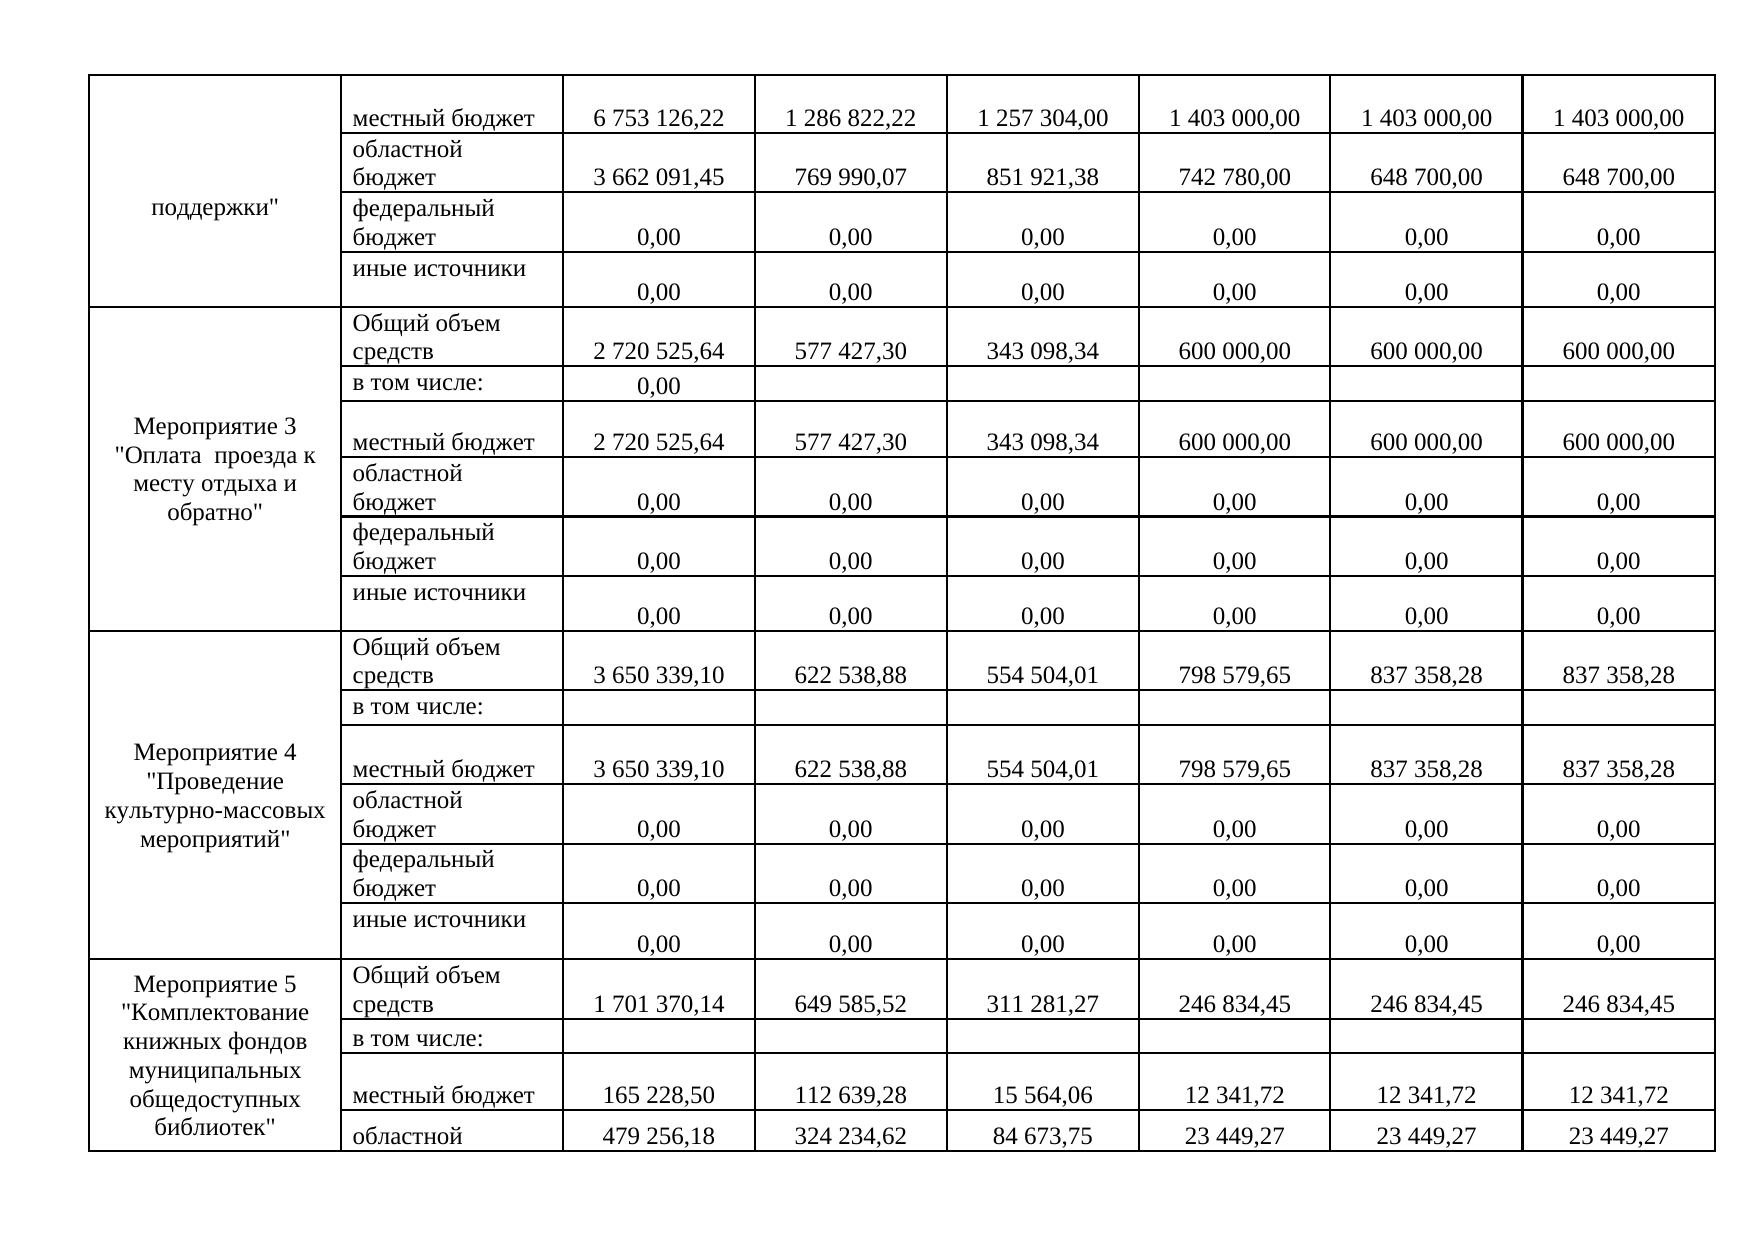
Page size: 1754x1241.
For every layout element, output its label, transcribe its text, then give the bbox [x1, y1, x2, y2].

table_cell 0,00 [756, 458, 946, 515]
table_cell 1 701 370,14 [564, 960, 754, 1018]
table_cell 3 650 339,10 [564, 632, 754, 689]
table_cell 23 449,27 [1331, 1111, 1521, 1149]
table_cell 0,00 [756, 577, 946, 629]
table_cell 0,00 [1140, 904, 1329, 958]
table_cell 622 538,88 [756, 726, 946, 783]
table_cell местный бюджет [342, 402, 562, 456]
table_cell 742 780,00 [1140, 134, 1329, 191]
table_cell [756, 1020, 946, 1052]
table_cell 165 228,50 [564, 1054, 754, 1108]
table_cell 1 403 000,00 [1331, 76, 1521, 132]
table_cell 0,00 [756, 785, 946, 842]
table_cell 23 449,27 [1524, 1111, 1714, 1149]
table_cell 0,00 [948, 785, 1138, 842]
table_cell 798 579,65 [1140, 632, 1329, 689]
table_cell 648 700,00 [1524, 134, 1714, 191]
table_cell 0,00 [756, 845, 946, 902]
table_cell 0,00 [1140, 577, 1329, 629]
table_cell [756, 367, 946, 399]
table_cell 0,00 [1524, 253, 1714, 306]
table_cell федеральный бюджет [342, 193, 562, 251]
table_cell местный бюджет [342, 1054, 562, 1108]
table_cell 0,00 [564, 845, 754, 902]
table_cell Мероприятие 5 "Комплектование книжных фондов муниципальных общедоступных библиотек" [90, 960, 340, 1149]
table_cell 0,00 [564, 577, 754, 629]
table_cell 851 921,38 [948, 134, 1138, 191]
table_cell 0,00 [948, 193, 1138, 251]
table_cell [948, 367, 1138, 399]
table_cell Общий объем средств [342, 960, 562, 1018]
table_cell 769 990,07 [756, 134, 946, 191]
table_cell 0,00 [1331, 577, 1521, 629]
table_cell 0,00 [756, 193, 946, 251]
table_cell 798 579,65 [1140, 726, 1329, 783]
table_cell [1140, 691, 1329, 723]
table_cell [1331, 1020, 1521, 1052]
table_cell 0,00 [1524, 785, 1714, 842]
table_cell 84 673,75 [948, 1111, 1138, 1149]
table_cell [756, 691, 946, 723]
table_cell 0,00 [564, 253, 754, 306]
table_cell 0,00 [1140, 193, 1329, 251]
table_cell [1140, 1020, 1329, 1052]
table_cell 1 257 304,00 [948, 76, 1138, 132]
table_cell [1331, 691, 1521, 723]
table_cell 0,00 [756, 253, 946, 306]
table_cell 837 358,28 [1524, 632, 1714, 689]
table_cell 0,00 [1140, 458, 1329, 515]
table_cell 12 341,72 [1524, 1054, 1714, 1108]
table_cell 600 000,00 [1331, 402, 1521, 456]
table_cell 246 834,45 [1331, 960, 1521, 1018]
table_cell 0,00 [1331, 458, 1521, 515]
table_cell 0,00 [1331, 845, 1521, 902]
table_cell 311 281,27 [948, 960, 1138, 1018]
table_cell 0,00 [948, 458, 1138, 515]
table_cell 0,00 [948, 518, 1138, 575]
table_cell 324 234,62 [756, 1111, 946, 1149]
table_cell 0,00 [948, 577, 1138, 629]
table_cell 343 098,34 [948, 308, 1138, 365]
table_cell 600 000,00 [1140, 402, 1329, 456]
table_cell 0,00 [564, 367, 754, 399]
table_cell 554 504,01 [948, 632, 1138, 689]
table_cell 0,00 [1524, 518, 1714, 575]
table_cell 2 720 525,64 [564, 308, 754, 365]
table_cell иные источники [342, 253, 562, 306]
table_cell 622 538,88 [756, 632, 946, 689]
table_cell 0,00 [1140, 845, 1329, 902]
table_cell 0,00 [1524, 904, 1714, 958]
table_cell Общий объем средств [342, 632, 562, 689]
table_cell Мероприятие 4 "Проведение культурно-массовых мероприятий" [90, 632, 340, 958]
table_cell 577 427,30 [756, 402, 946, 456]
table_cell федеральный бюджет [342, 845, 562, 902]
table_cell иные источники [342, 904, 562, 958]
table_cell 2 720 525,64 [564, 402, 754, 456]
table_cell федеральный бюджет [342, 518, 562, 575]
table_cell 0,00 [1524, 458, 1714, 515]
table_cell 554 504,01 [948, 726, 1138, 783]
table_cell [948, 691, 1138, 723]
table_cell 112 639,28 [756, 1054, 946, 1108]
table_cell [564, 691, 754, 723]
table_cell 837 358,28 [1524, 726, 1714, 783]
table_cell 3 650 339,10 [564, 726, 754, 783]
table_cell 0,00 [1331, 193, 1521, 251]
table_cell 0,00 [1524, 845, 1714, 902]
table_cell 0,00 [1524, 577, 1714, 629]
table_cell [1524, 1020, 1714, 1052]
table_cell 0,00 [756, 518, 946, 575]
table_cell 0,00 [1331, 253, 1521, 306]
table_cell 648 700,00 [1331, 134, 1521, 191]
table_cell местный бюджет [342, 726, 562, 783]
table_cell 12 341,72 [1331, 1054, 1521, 1108]
table_cell в том числе: [342, 367, 562, 399]
table_cell 837 358,28 [1331, 632, 1521, 689]
table_cell [564, 1020, 754, 1052]
table_cell 0,00 [564, 518, 754, 575]
table_cell 0,00 [948, 904, 1138, 958]
table_cell [1140, 367, 1329, 399]
table_cell 343 098,34 [948, 402, 1138, 456]
table_cell 246 834,45 [1524, 960, 1714, 1018]
table_cell 0,00 [564, 785, 754, 842]
table_cell 0,00 [1140, 785, 1329, 842]
table_cell [948, 1020, 1138, 1052]
table_cell 23 449,27 [1140, 1111, 1329, 1149]
table_cell 0,00 [564, 904, 754, 958]
table_cell 0,00 [1524, 193, 1714, 251]
table_cell 1 286 822,22 [756, 76, 946, 132]
table_cell в том числе: [342, 691, 562, 723]
table_cell 0,00 [1331, 518, 1521, 575]
table_cell 0,00 [756, 904, 946, 958]
table_cell 0,00 [1331, 904, 1521, 958]
table_cell 649 585,52 [756, 960, 946, 1018]
table_cell 246 834,45 [1140, 960, 1329, 1018]
table_cell 3 662 091,45 [564, 134, 754, 191]
table_cell 479 256,18 [564, 1111, 754, 1149]
table_cell областной бюджет [342, 1111, 562, 1149]
table_cell Общий объем средств [342, 308, 562, 365]
table_cell [1524, 367, 1714, 399]
table_cell 1 403 000,00 [1524, 76, 1714, 132]
table_cell 600 000,00 [1524, 308, 1714, 365]
table_cell [1524, 691, 1714, 723]
table_cell 600 000,00 [1140, 308, 1329, 365]
table_cell [1331, 367, 1521, 399]
table_cell 12 341,72 [1140, 1054, 1329, 1108]
table_cell иные источники [342, 577, 562, 629]
table_cell 577 427,30 [756, 308, 946, 365]
table_cell 0,00 [948, 253, 1138, 306]
table_cell 15 564,06 [948, 1054, 1138, 1108]
table_cell Мероприятие 3 "Оплата проезда к месту отдыха и обратно" [90, 308, 340, 629]
table_cell 0,00 [564, 193, 754, 251]
table_cell областной бюджет [342, 134, 562, 191]
table_cell 837 358,28 [1331, 726, 1521, 783]
table_cell в том числе: [342, 1020, 562, 1052]
table_cell 0,00 [564, 458, 754, 515]
table_cell 0,00 [1140, 253, 1329, 306]
table_cell местный бюджет [342, 76, 562, 132]
table_cell 600 000,00 [1524, 402, 1714, 456]
table_cell 0,00 [1140, 518, 1329, 575]
table_cell 0,00 [948, 845, 1138, 902]
table_cell 600 000,00 [1331, 308, 1521, 365]
table_cell областной бюджет [342, 785, 562, 842]
table_cell 6 753 126,22 [564, 76, 754, 132]
table_cell областной бюджет [342, 458, 562, 515]
table_cell 0,00 [1331, 785, 1521, 842]
table_cell 1 403 000,00 [1140, 76, 1329, 132]
